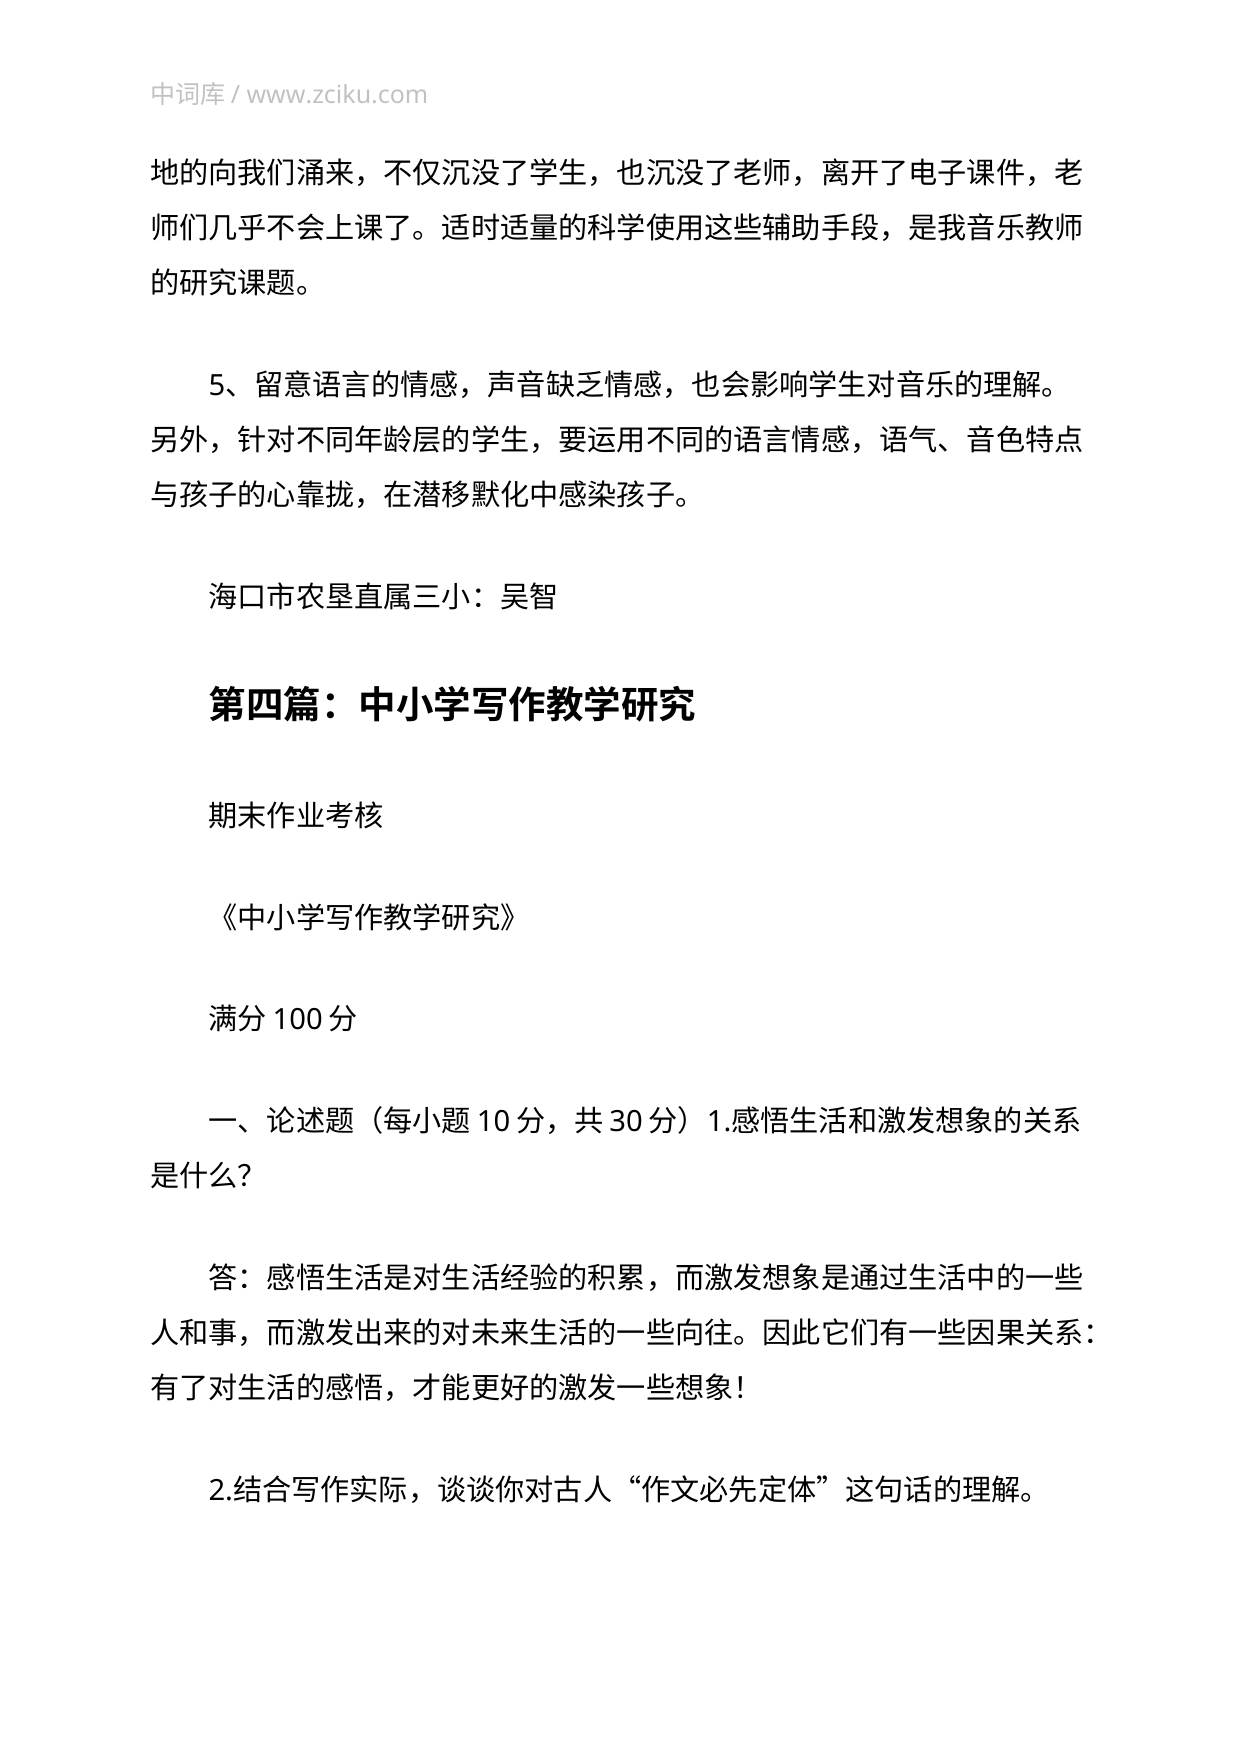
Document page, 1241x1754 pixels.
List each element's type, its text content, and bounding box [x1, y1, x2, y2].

text 期末作业考核 [150, 792, 1090, 835]
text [150, 150, 1090, 302]
text 5、留意语言的情感，声音缺乏情感，也会影响学生对音乐的理解。另外，针对不同年龄层的学生，要运用不同的语言情感，语气、音色特点与孩子的心靠拢，在潜移默化中感染孩子。 [150, 362, 1090, 514]
text 2.结合写作实际，谈谈你对古人“作文必先定体”这句话的理解。 [150, 1466, 1090, 1509]
text 第四篇：中小学写作教学研究 [150, 675, 1090, 729]
text 《中小学写作教学研究》 [150, 894, 1090, 936]
text 一、论述题（每小题10分，共30分）1.感悟生活和激发想象的关系是什么？ [150, 1098, 1090, 1195]
text 答：感悟生活是对生活经验的积累，而激发想象是通过生活中的一些人和事，而激发出来的对未来生活的一些向往。因此它们有一些因果关系：有了对生活的感悟，才能更好的激发一些想象！ [150, 1255, 1090, 1407]
text 满分100分 [150, 996, 1090, 1038]
text 海口市农垦直属三小：吴智 [150, 573, 1090, 616]
